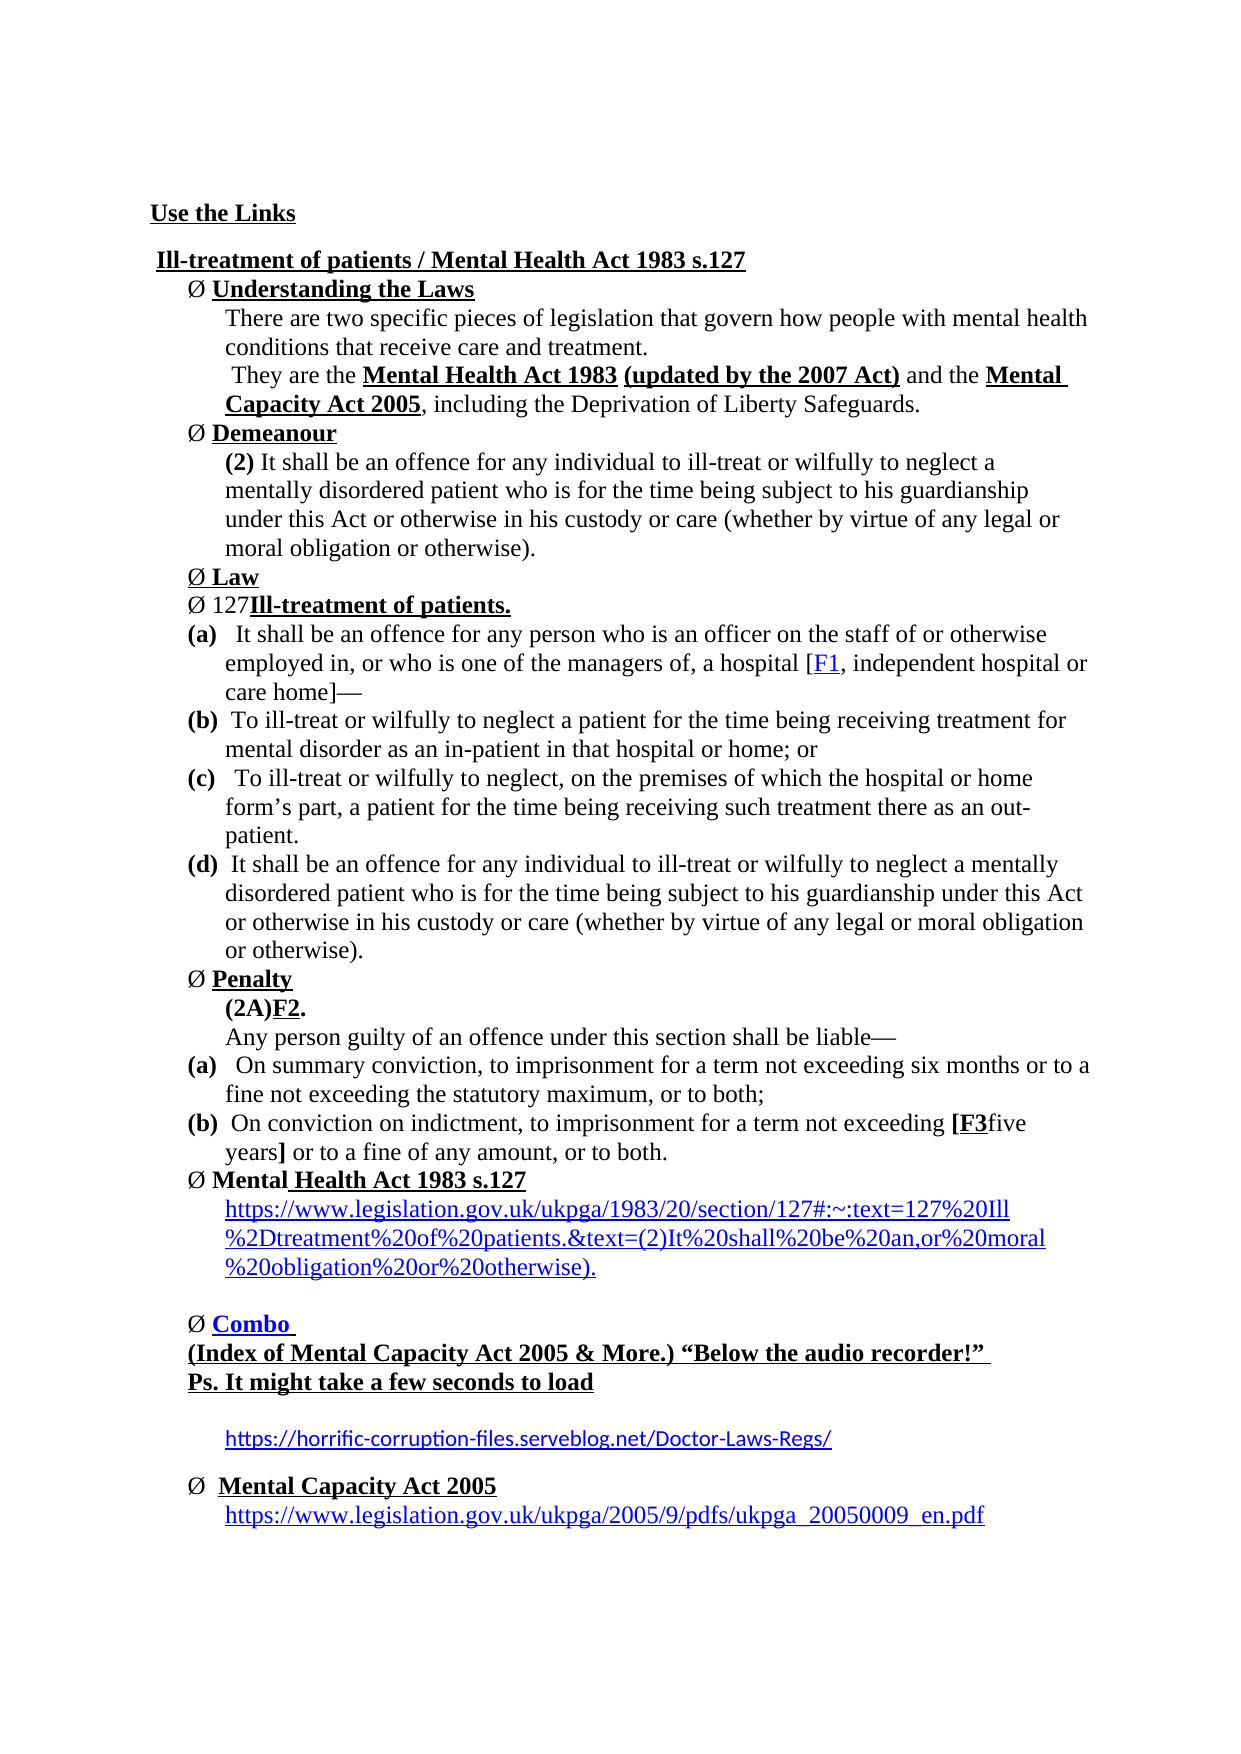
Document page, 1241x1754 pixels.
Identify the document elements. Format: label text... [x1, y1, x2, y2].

text (c) To ill-treat or wilfully to neglect, on the premises of which the hospital or home form’s part, a patient for the time being receiving such treatment there as an out-patient. [187, 763, 1090, 849]
text https://horrific-corruption-files.serveblog.net/Doctor-Laws-Regs/ [225, 1424, 1090, 1452]
text (a) On summary conviction, to imprisonment for a term not exceeding six months or to a fine not exceeding the statutory maximum, or to both; [187, 1050, 1090, 1108]
text Ø Understanding the Laws [187, 274, 1090, 303]
text Ill-treatment of patients / Mental Health Act 1983 s.127 [150, 245, 1090, 274]
text Ø Combo [187, 1309, 1090, 1338]
text (2) It shall be an offence for any individual to ill-treat or wilfully to neglect a mentally disordered patient who is for the time being subject to his guardianship under this Act or otherwise in his custody or care (whether by virtue of any legal or moral obligation or otherwise). [225, 447, 1090, 562]
text https://www.legislation.gov.uk/ukpga/1983/20/section/127#:~:text=127%20Ill%2Dtreatment%20of%20patients.&text=(2)It%20shall%20be%20an,or%20moral%20obligation%20or%20otherwise). [225, 1194, 1090, 1280]
text Use the Links [150, 198, 1090, 226]
text Ø Penalty [187, 964, 1090, 993]
text They are the Mental Health Act 1983 (updated by the 2007 Act) and the Mental Capacity Act 2005, including the Deprivation of Liberty Safeguards. [225, 360, 1090, 418]
text Any person guilty of an offence under this section shall be liable— [225, 1022, 1090, 1050]
text (d) It shall be an offence for any individual to ill-treat or wilfully to neglect a mentally disordered patient who is for the time being subject to his guardianship under this Act or otherwise in his custody or care (whether by virtue of any legal or moral obligation or otherwise). [187, 849, 1090, 964]
text There are two specific pieces of legislation that govern how people with mental health conditions that receive care and treatment. [225, 303, 1090, 360]
text (Index of Mental Capacity Act 2005 & More.) “Below the audio recorder!” [187, 1338, 1090, 1367]
text (b) To ill-treat or wilfully to neglect a patient for the time being receiving treatment for mental disorder as an in-patient in that hospital or home; or [187, 705, 1090, 763]
text Ps. It might take a few seconds to load [187, 1367, 1090, 1395]
text Ø Mental Capacity Act 2005 [187, 1471, 1090, 1500]
text Ø Law [187, 562, 1090, 590]
text (2A)F2. [225, 993, 1090, 1022]
text Ø Mental Health Act 1983 s.127 [187, 1165, 1090, 1194]
text Ø Demeanour [187, 418, 1090, 447]
text https://www.legislation.gov.uk/ukpga/2005/9/pdfs/ukpga_20050009_en.pdf [225, 1500, 1090, 1528]
text (b) On conviction on indictment, to imprisonment for a term not exceeding [F3five years] or to a fine of any amount, or to both. [187, 1108, 1090, 1165]
text (a) It shall be an offence for any person who is an officer on the staff of or otherwise employed in, or who is one of the managers of, a hospital [F1, independent hospital or care home]— [187, 619, 1090, 705]
text Ø 127Ill-treatment of patients. [187, 590, 1090, 619]
